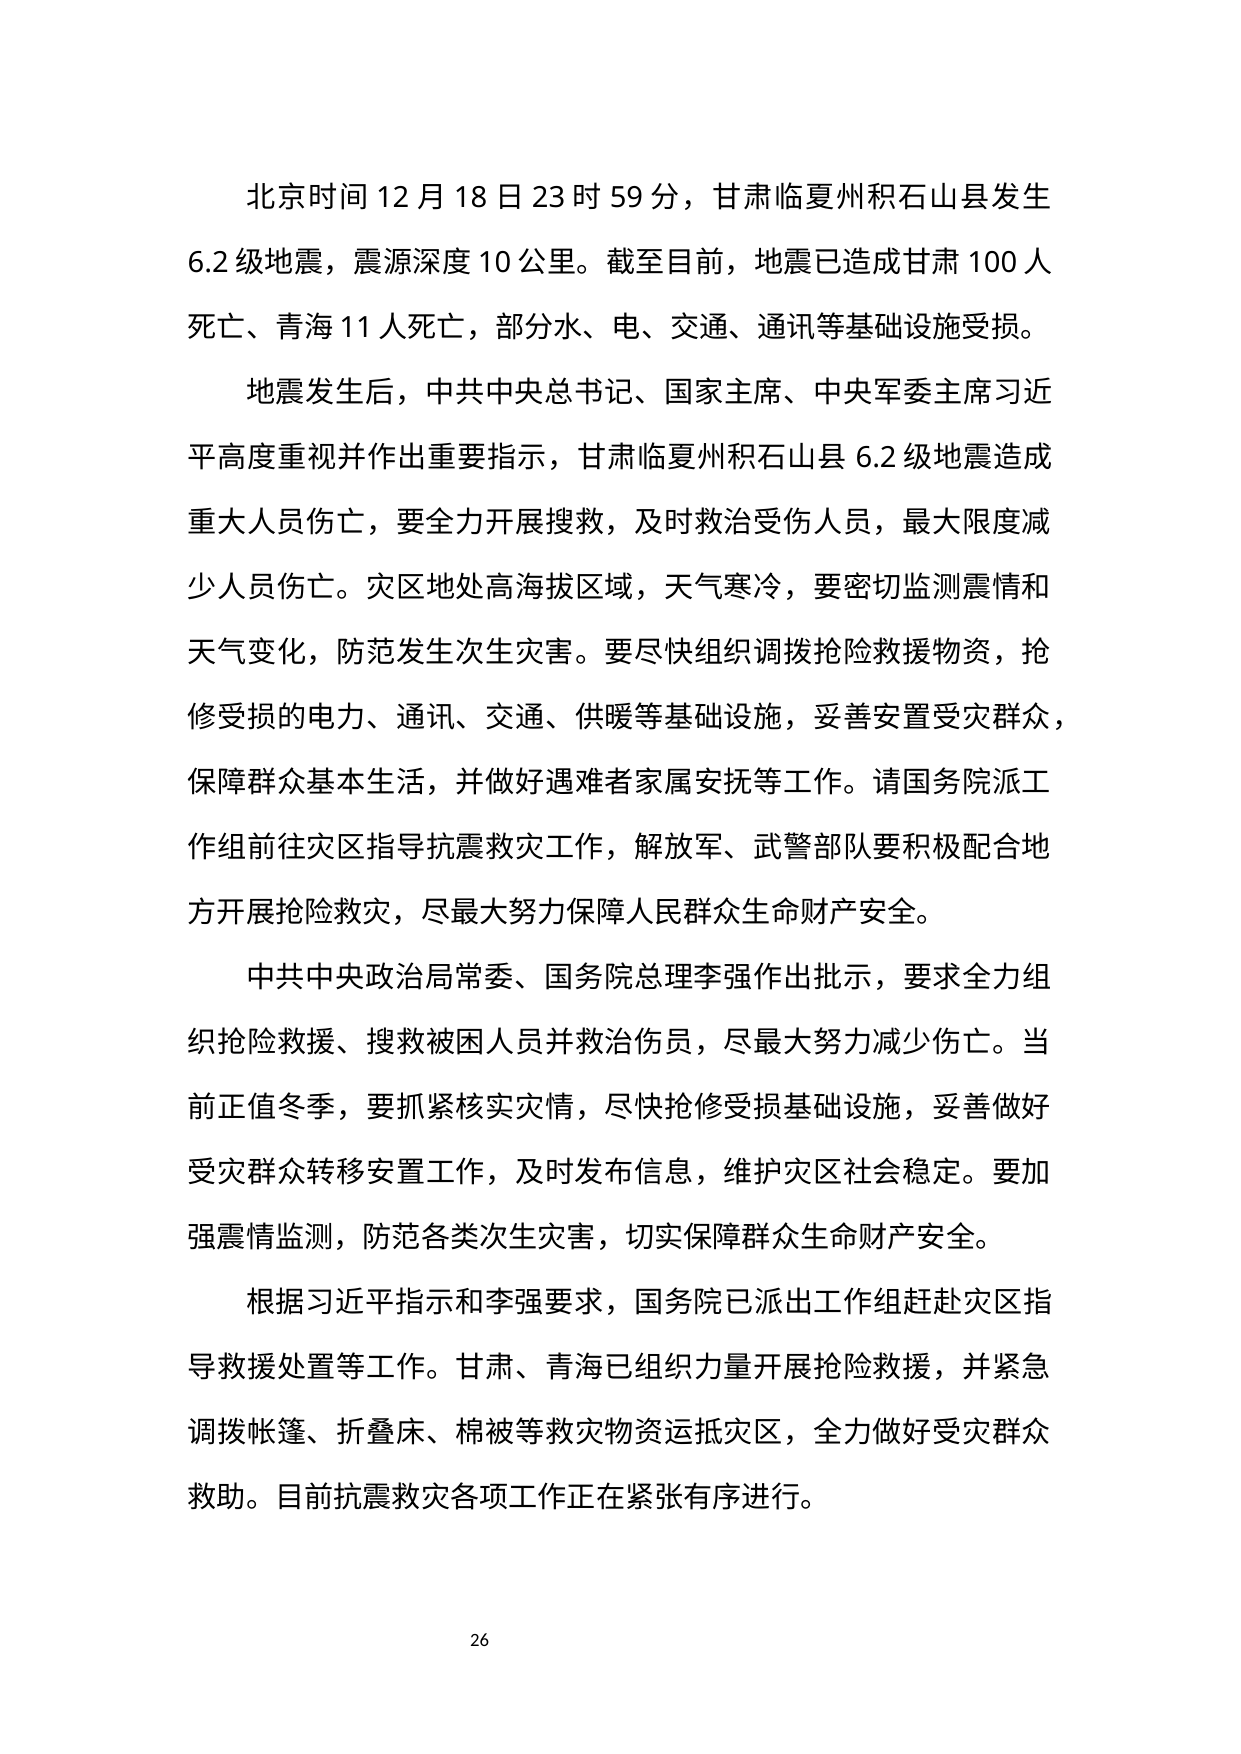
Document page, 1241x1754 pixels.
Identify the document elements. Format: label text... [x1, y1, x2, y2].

text 根据习近平指示和李强要求，国务院已派出工作组赶赴灾区指导救援处置等工作。甘肃、青海已组织力量开展抢险救援，并紧急调拨帐篷、折叠床、棉被等救灾物资运抵灾区，全力做好受灾群众救助。目前抗震救灾各项工作正在紧张有序进行。 [187, 1267, 1053, 1527]
text 中共中央政治局常委、国务院总理李强作出批示，要求全力组织抢险救援、搜救被困人员并救治伤员，尽最大努力减少伤亡。当前正值冬季，要抓紧核实灾情，尽快抢修受损基础设施，妥善做好受灾群众转移安置工作，及时发布信息，维护灾区社会稳定。要加强震情监测，防范各类次生灾害，切实保障群众生命财产安全。 [187, 942, 1053, 1267]
text 地震发生后，中共中央总书记、国家主席、中央军委主席习近平高度重视并作出重要指示，甘肃临夏州积石山县6.2级地震造成重大人员伤亡，要全力开展搜救，及时救治受伤人员，最大限度减少人员伤亡。灾区地处高海拔区域，天气寒冷，要密切监测震情和天气变化，防范发生次生灾害。要尽快组织调拨抢险救援物资，抢修受损的电力、通讯、交通、供暖等基础设施，妥善安置受灾群众，保障群众基本生活，并做好遇难者家属安抚等工作。请国务院派工作组前往灾区指导抗震救灾工作，解放军、武警部队要积极配合地方开展抢险救灾，尽最大努力保障人民群众生命财产安全。 [187, 357, 1053, 942]
text 北京时间12月18日23时59分，甘肃临夏州积石山县发生6.2级地震，震源深度10公里。截至目前，地震已造成甘肃100人死亡、青海11人死亡，部分水、电、交通、通讯等基础设施受损。 [187, 162, 1053, 357]
